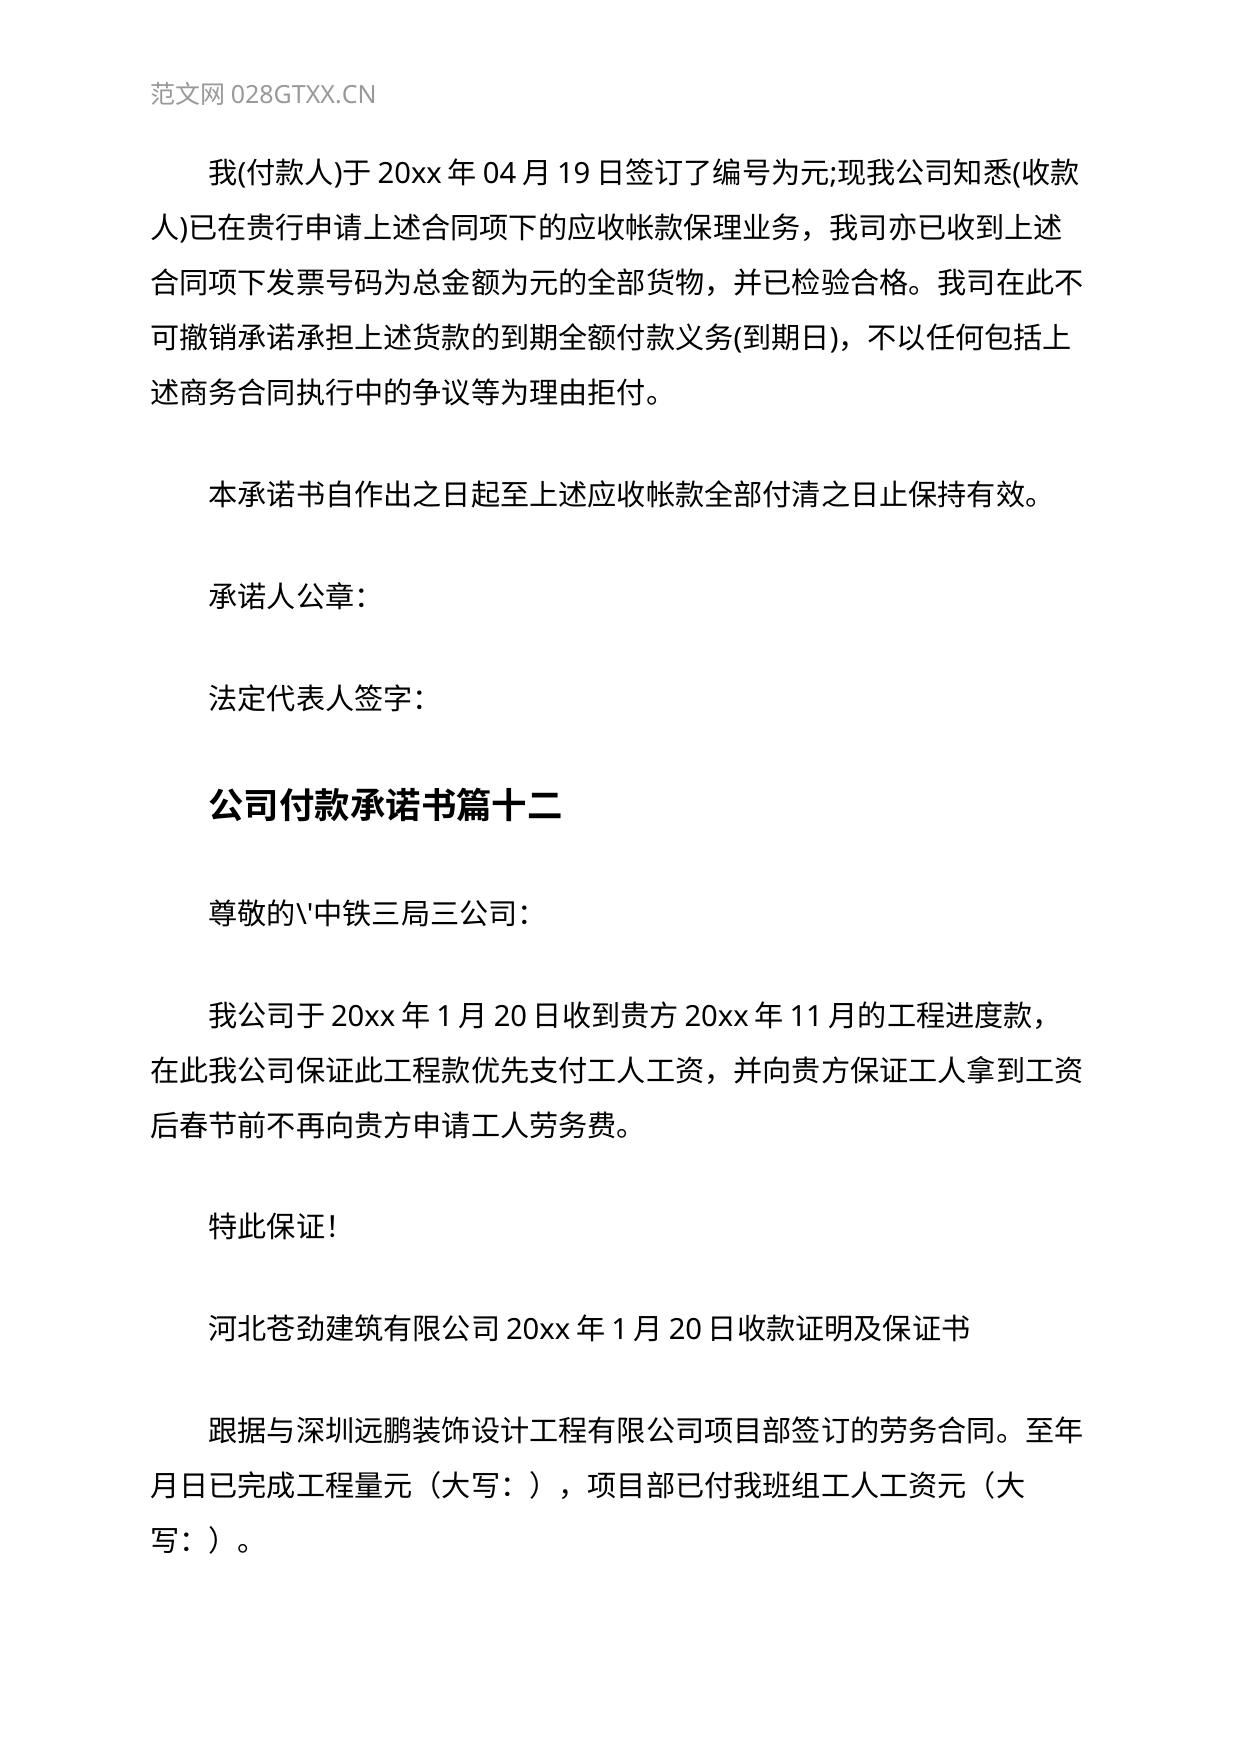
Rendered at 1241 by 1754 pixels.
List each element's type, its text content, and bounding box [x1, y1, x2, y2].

text 特此保证！ [150, 1204, 1090, 1246]
text 本承诺书自作出之日起至上述应收帐款全部付清之日止保持有效。 [150, 472, 1090, 514]
text 我公司于20xx年1月20日收到贵方20xx年11月的工程进度款，在此我公司保证此工程款优先支付工人工资，并向贵方保证工人拿到工资后春节前不再向贵方申请工人劳务费。 [150, 992, 1090, 1144]
text 尊敬的\'中铁三局三公司： [150, 890, 1090, 933]
text 法定代表人签字： [150, 675, 1090, 717]
text 河北苍劲建筑有限公司20xx年1月20日收款证明及保证书 [150, 1306, 1090, 1348]
text 我(付款人)于20xx年04月19日签订了编号为元;现我公司知悉(收款人)已在贵行申请上述合同项下的应收帐款保理业务，我司亦已收到上述合同项下发票号码为总金额为元的全部货物，并已检验合格。我司在此不可撤销承诺承担上述货款的到期全额付款义务(到期日)，不以任何包括上述商务合同执行中的争议等为理由拒付。 [150, 150, 1090, 412]
text 公司付款承诺书篇十二 [150, 777, 1090, 828]
text 跟据与深圳远鹏装饰设计工程有限公司项目部签订的劳务合同。至年月日已完成工程量元（大写：），项目部已付我班组工人工资元（大写：）。 [150, 1408, 1090, 1560]
text 承诺人公章： [150, 573, 1090, 616]
